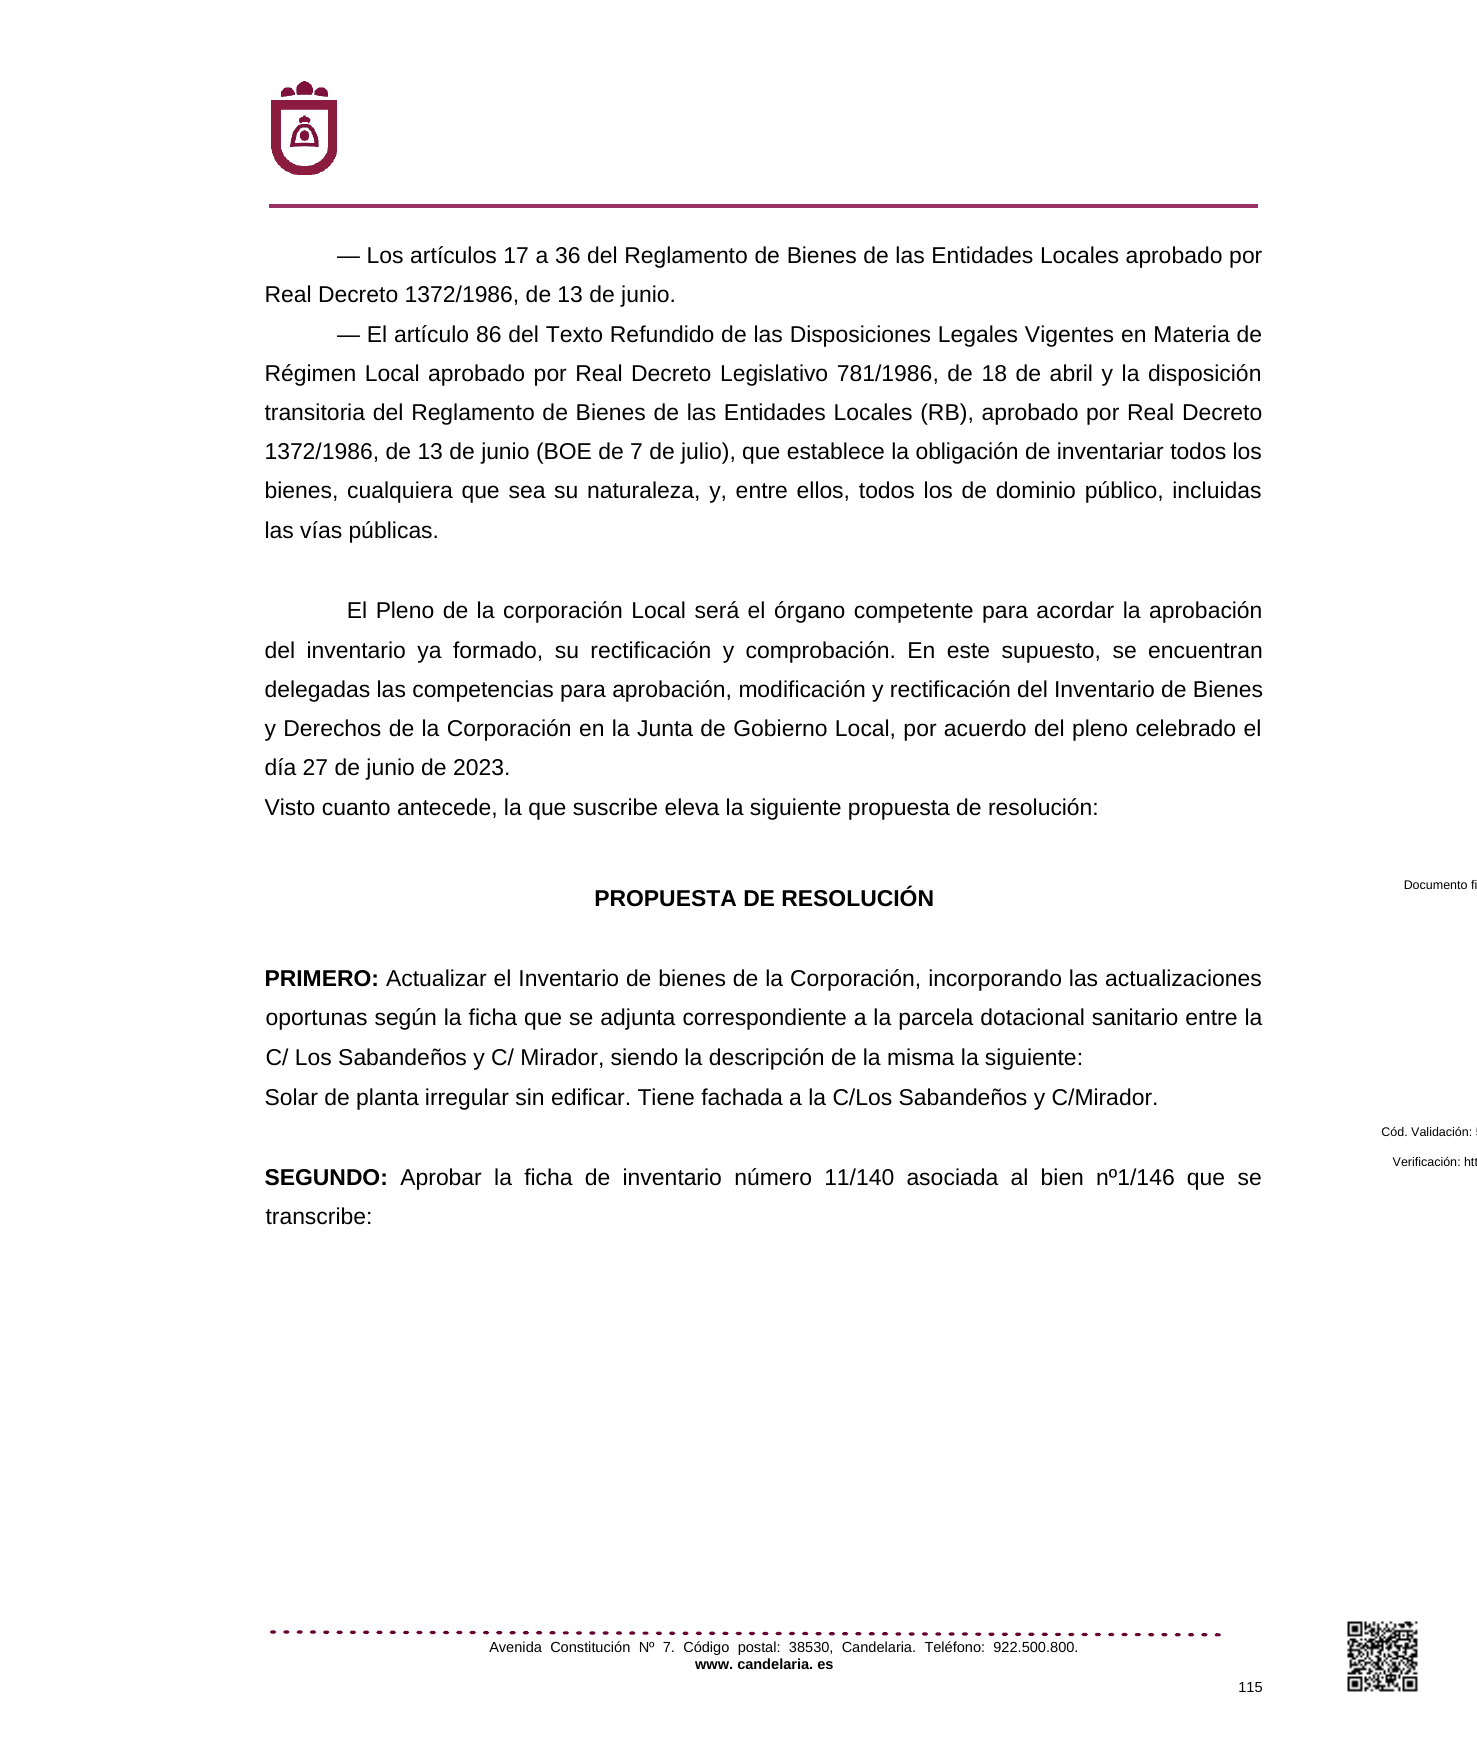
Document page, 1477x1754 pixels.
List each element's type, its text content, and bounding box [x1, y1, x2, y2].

text — El artículo 86 del Texto Refundido de las Disposiciones Legales Vigentes en Materia de Régimen Local aprobado por Real Decreto Legislativo 781/1986, de 18 de abril y la disposición transitoria del Reglamento de Bienes de las Entidades Locales (RB), aprobado por Real Decreto 1372/1986, de 13 de junio (BOE de 7 de julio), que establece la obligación de inventariar todos los bienes, cualquiera que sea su naturaleza, y, entre ellos, todos los de dominio público, incluidas las vías públicas. [264, 321, 1263, 543]
text El Pleno de la corporación Local será el órgano competente para acordar la aprobación del inventario ya formado, su rectificación y comprobación. En este supuesto, se encuentran delegadas las competencias para aprobación, modificación y rectificación del Inventario de Bienes y Derechos de la Corporación en la Junta de Gobierno Local, por acuerdo del pleno celebrado el día 27 de junio de 2023. [264, 597, 1263, 781]
text — Los artículos 17 a 36 del Reglamento de Bienes de las Entidades Locales aprobado por Real Decreto 1372/1986, de 13 de junio. [264, 242, 1263, 307]
text PRIMERO: Actualizar el Inventario de bienes de la Corporación, incorporando las actualizaciones oportunas según la ficha que se adjunta correspondiente a la parcela dotacional sanitario entre la C/ Los Sabandeños y C/ Mirador, siendo la descripción de la misma la siguiente: [264, 964, 1263, 1070]
subtitle PROPUESTA DE RESOLUCIÓN [251, 885, 1277, 912]
text SEGUNDO: Aprobar la ficha de inventario número 11/140 asociada al bien nº1/146 que se transcribe: [264, 1163, 1263, 1229]
text Visto cuanto antecede, la que suscribe eleva la siguiente propuesta de resolución: [264, 794, 1263, 820]
picture [271, 81, 337, 175]
picture [1346, 1620, 1420, 1694]
text Solar de planta irregular sin edificar. Tiene fachada a la C/Los Sabandeños y C/Mirador. [264, 1083, 1263, 1110]
